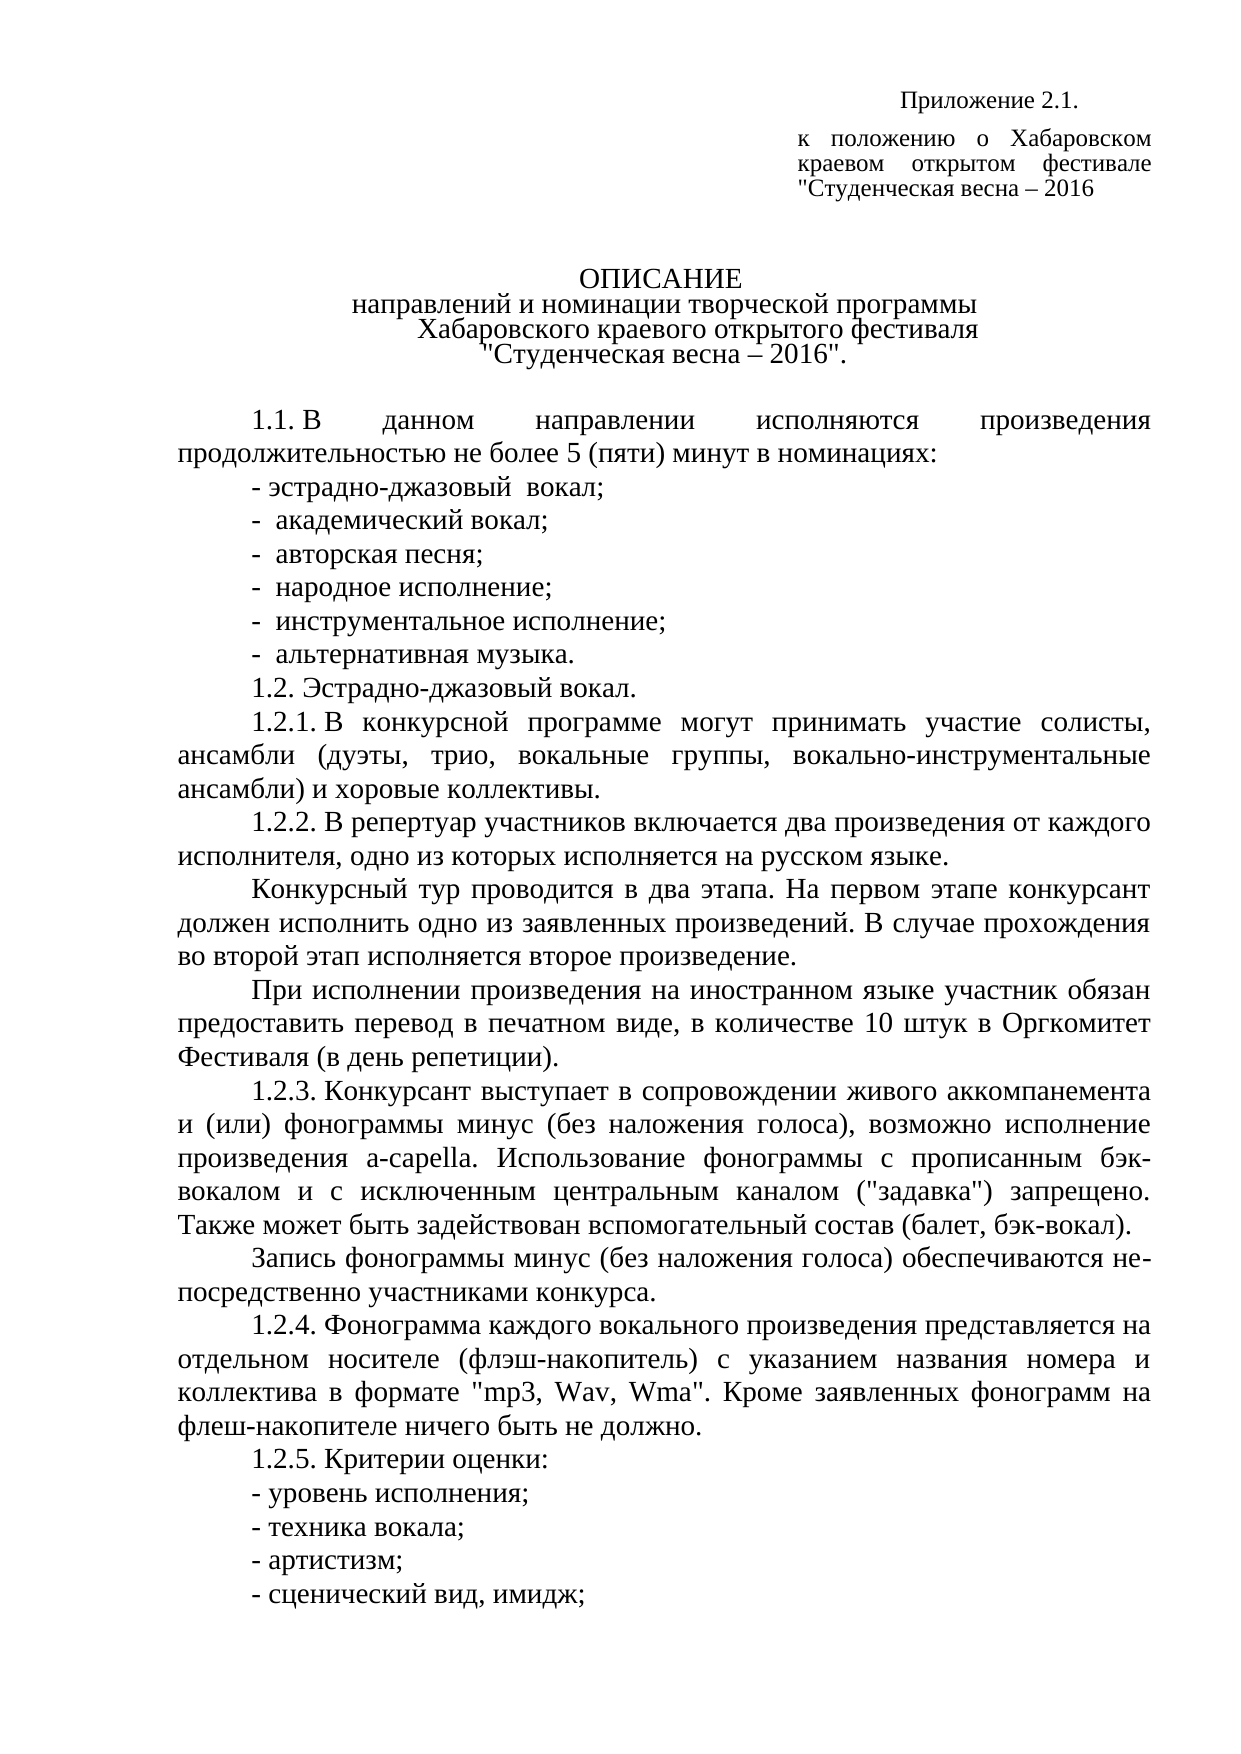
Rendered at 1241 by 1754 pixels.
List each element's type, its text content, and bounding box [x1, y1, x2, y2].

text Хабаровского краевого открытого фестиваля "Студенческая весна – 2016". [177, 318, 1152, 368]
text к положению о Хабаровском краевом открытом фестивале "Студенческая весна – 2016 [797, 126, 1152, 201]
text - народное исполнение; [177, 569, 1152, 603]
text 1.2. Эстрадно-джазовый вокал. [177, 670, 1152, 704]
text - инструментальное исполнение; [177, 603, 1152, 637]
text - авторская песня; [177, 536, 1152, 569]
text При исполнении произведения на иностранном языке участник обязан предоставить перевод в печатном виде, в количестве 10 штук в Оргкомитет Фестиваля (в день репетиции). [177, 972, 1152, 1073]
text Описание направлений и номинации творческой программы [177, 268, 1152, 318]
text - академический вокал; [177, 502, 1152, 536]
text Приложение 2.1. [827, 89, 1152, 114]
text 1.2.2. В репертуар участников включается два произведения от каждого исполнителя, одно из которых исполняется на русском языке. [177, 804, 1152, 871]
text Конкурсный тур проводится в два этапа. На первом этапе конкурсант должен исполнить одно из заявленных произведений. В случае прохождения во второй этап исполняется второе произведение. [177, 871, 1152, 972]
text 1.2.3. Конкурсант выступает в сопровождении живого аккомпанемента и (или) фонограммы минус (без наложения голоса), возможно исполнение произведения a-capella. Использование фонограммы с прописанным бэк-вокалом и с исключенным центральным каналом ("задавка") запрещено. Также может быть задействован вспомогательный состав (балет, бэк-вокал). [177, 1073, 1152, 1240]
text - артистизм; [177, 1542, 1152, 1576]
text 1.2.4. Фонограмма каждого вокального произведения представляется на отдельном носителе (флэш-накопитель) с указанием названия номера и коллектива в формате "mp3, Wav, Wma". Кроме заявленных фонограмм на флеш-накопителе ничего быть не должно. [177, 1307, 1152, 1442]
text 1.2.1. В конкурсной программе могут принимать участие солисты, ансамбли (дуэты, трио, вокальные группы, вокально-инструментальные ансамбли) и хоровые коллективы. [177, 704, 1152, 804]
text - альтернативная музыка. [177, 637, 1152, 670]
text - сценический вид, имидж; [177, 1576, 1152, 1609]
text Запись фонограммы минус (без наложения голоса) обеспечиваются непосредственно участниками конкурса. [177, 1240, 1152, 1307]
text 1.2.5. Критерии оценки: [177, 1442, 1152, 1475]
text - уровень исполнения; [177, 1475, 1152, 1509]
text 1.1. В данном направлении исполняются произведения продолжительностью не более 5 (пяти) минут в номинациях: [177, 402, 1152, 469]
text - техника вокала; [177, 1509, 1152, 1542]
text - эстрадно-джазовый вокал; [177, 469, 1152, 502]
